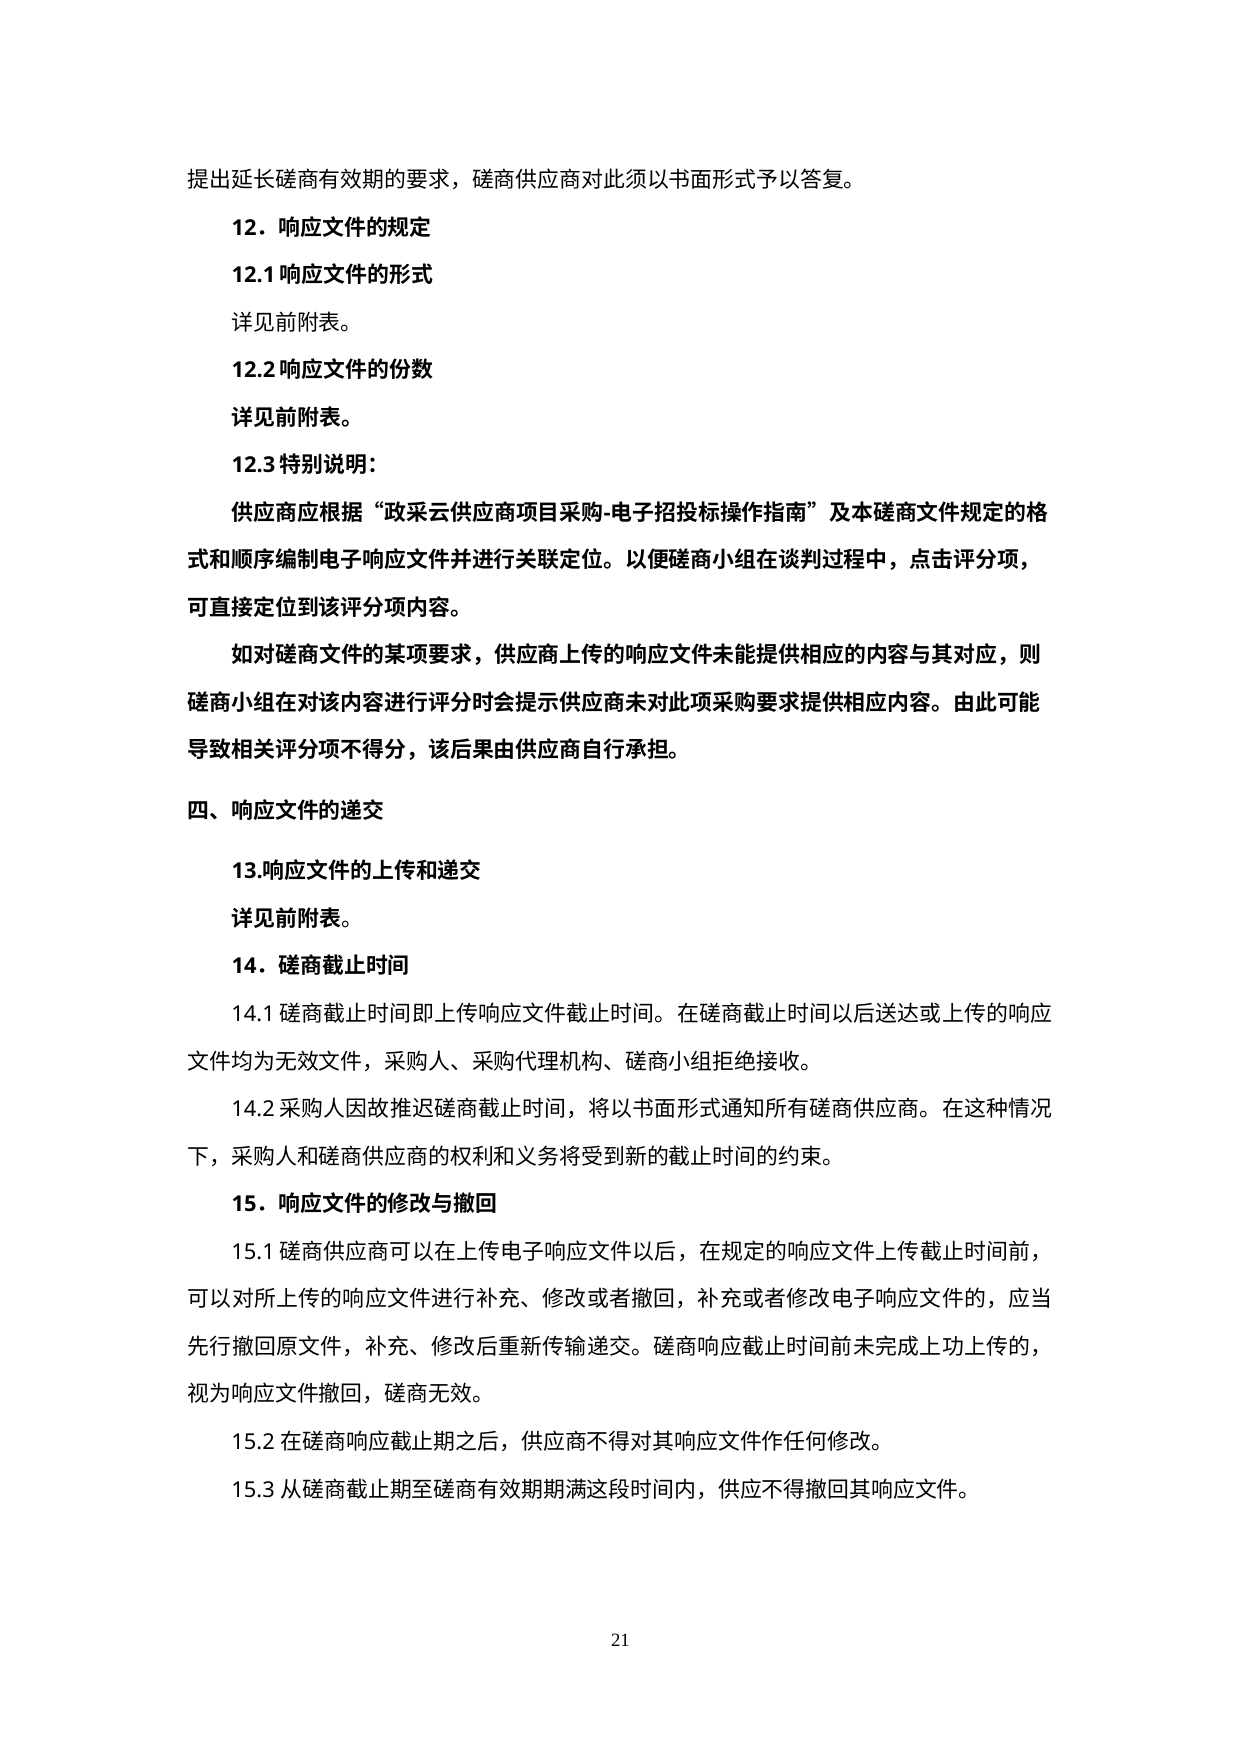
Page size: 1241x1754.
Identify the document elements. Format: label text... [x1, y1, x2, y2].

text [187, 162, 1053, 194]
text 13.响应文件的上传和递交 [187, 853, 1053, 885]
text 15.1磋商供应商可以在上传电子响应文件以后，在规定的响应文件上传截止时间前，可以对所上传的响应文件进行补充、修改或者撤回，补充或者修改电子响应文件的，应当先行撤回原文件，补充、修改后重新传输递交。磋商响应截止时间前未完成上功上传的，视为响应文件撤回，磋商无效。 [187, 1234, 1053, 1408]
text 详见前附表。 [187, 305, 1053, 336]
subtitle 四、响应文件的递交 [187, 792, 1053, 825]
text 12．响应文件的规定 [187, 209, 1053, 241]
text 15．响应文件的修改与撤回 [187, 1186, 1053, 1218]
text 详见前附表。 [187, 901, 1053, 933]
text 12.2响应文件的份数 [187, 352, 1053, 384]
text 12.1响应文件的形式 [187, 257, 1053, 289]
text 如对磋商文件的某项要求，供应商上传的响应文件未能提供相应的内容与其对应，则磋商小组在对该内容进行评分时会提示供应商未对此项采购要求提供相应内容。由此可能导致相关评分项不得分，该后果由供应商自行承担。 [187, 637, 1053, 764]
text 12.3特别说明： [187, 447, 1053, 479]
text 15.3 从磋商截止期至磋商有效期期满这段时间内，供应不得撤回其响应文件。 [187, 1472, 1053, 1503]
text 14．磋商截止时间 [187, 948, 1053, 980]
text 14.2采购人因故推迟磋商截止时间，将以书面形式通知所有磋商供应商。在这种情况下，采购人和磋商供应商的权利和义务将受到新的截止时间的约束。 [187, 1091, 1053, 1170]
text 15.2 在磋商响应截止期之后，供应商不得对其响应文件作任何修改。 [187, 1424, 1053, 1456]
text 14.1磋商截止时间即上传响应文件截止时间。在磋商截止时间以后送达或上传的响应文件均为无效文件，采购人、采购代理机构、磋商小组拒绝接收。 [187, 996, 1053, 1075]
text 供应商应根据“政采云供应商项目采购-电子招投标操作指南”及本磋商文件规定的格式和顺序编制电子响应文件并进行关联定位。以便磋商小组在谈判过程中，点击评分项，可直接定位到该评分项内容。 [187, 495, 1053, 622]
text 详见前附表。 [187, 400, 1053, 431]
